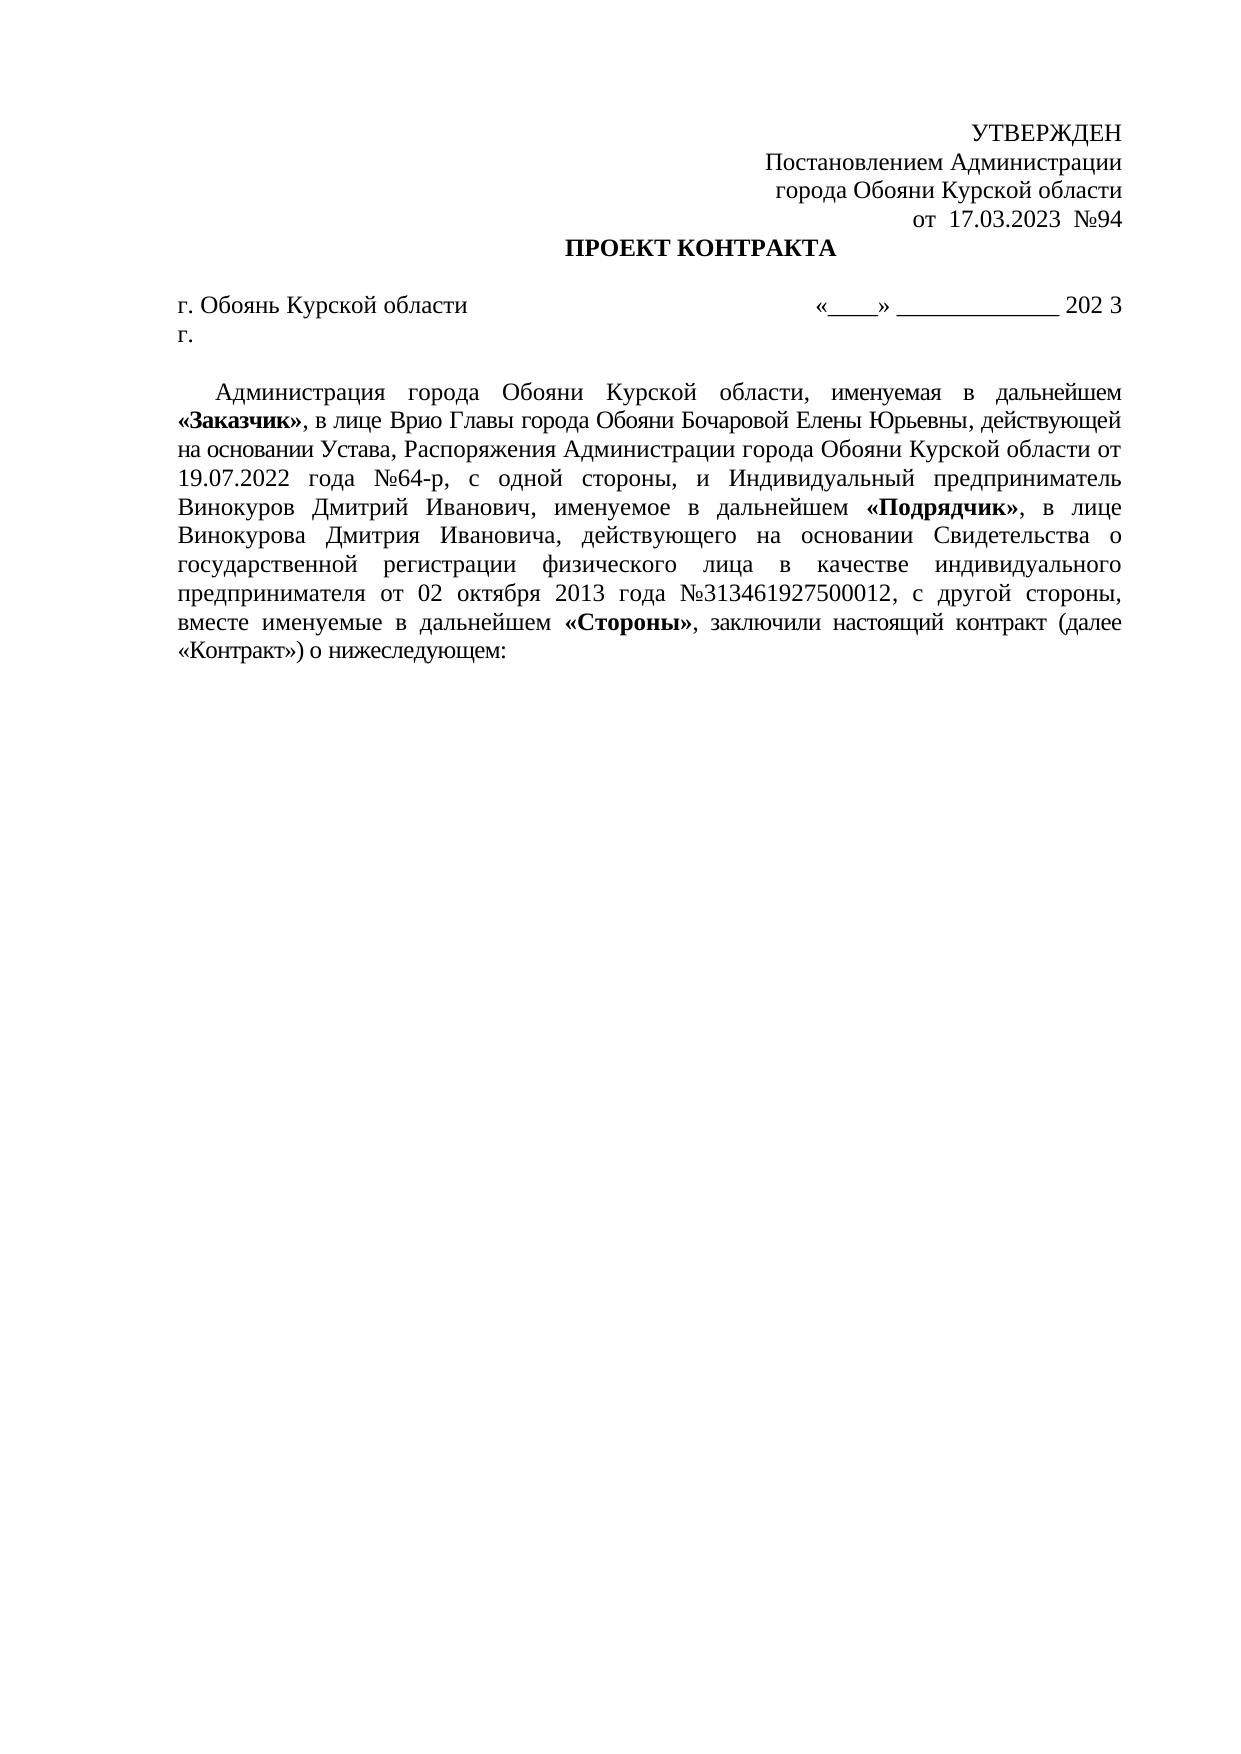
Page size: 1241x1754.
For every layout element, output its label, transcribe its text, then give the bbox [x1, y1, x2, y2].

text ПРОЕКТ КОНТРАКТА [177, 233, 1122, 262]
text Администрация города Обояни Курской области, именуемая в дальнейшем «Заказчик», в лице Врио Главы города Обояни Бочаровой Елены Юрьевны, действующей на основании Устава, Распоряжения Администрации города Обояни Курской области от 19.07.2022 года №64-р, с одной стороны, и Индивидуальный предприниматель Винокуров Дмитрий Иванович, именуемое в дальнейшем «Подрядчик», в лице Винокурова Дмитрия Ивановича, действующего на основании Свидетельства о государственной регистрации физического лица в качестве индивидуального предпринимателя от 02 октября 2013 года №313461927500012, с другой стороны, вместе именуемые в дальнейшем «Стороны», заключили настоящий контракт (далее «Контракт») о нижеследующем: [177, 377, 1122, 664]
text г. Обоянь Курской области «____» _____________ 2023 г. [177, 291, 1122, 348]
text города Обояни Курской области [177, 176, 1122, 204]
text УТВЕРЖДЕН [177, 118, 1122, 147]
text Постановлением Администрации [177, 147, 1122, 176]
text от 17.03.2023 №94 [177, 204, 1122, 233]
